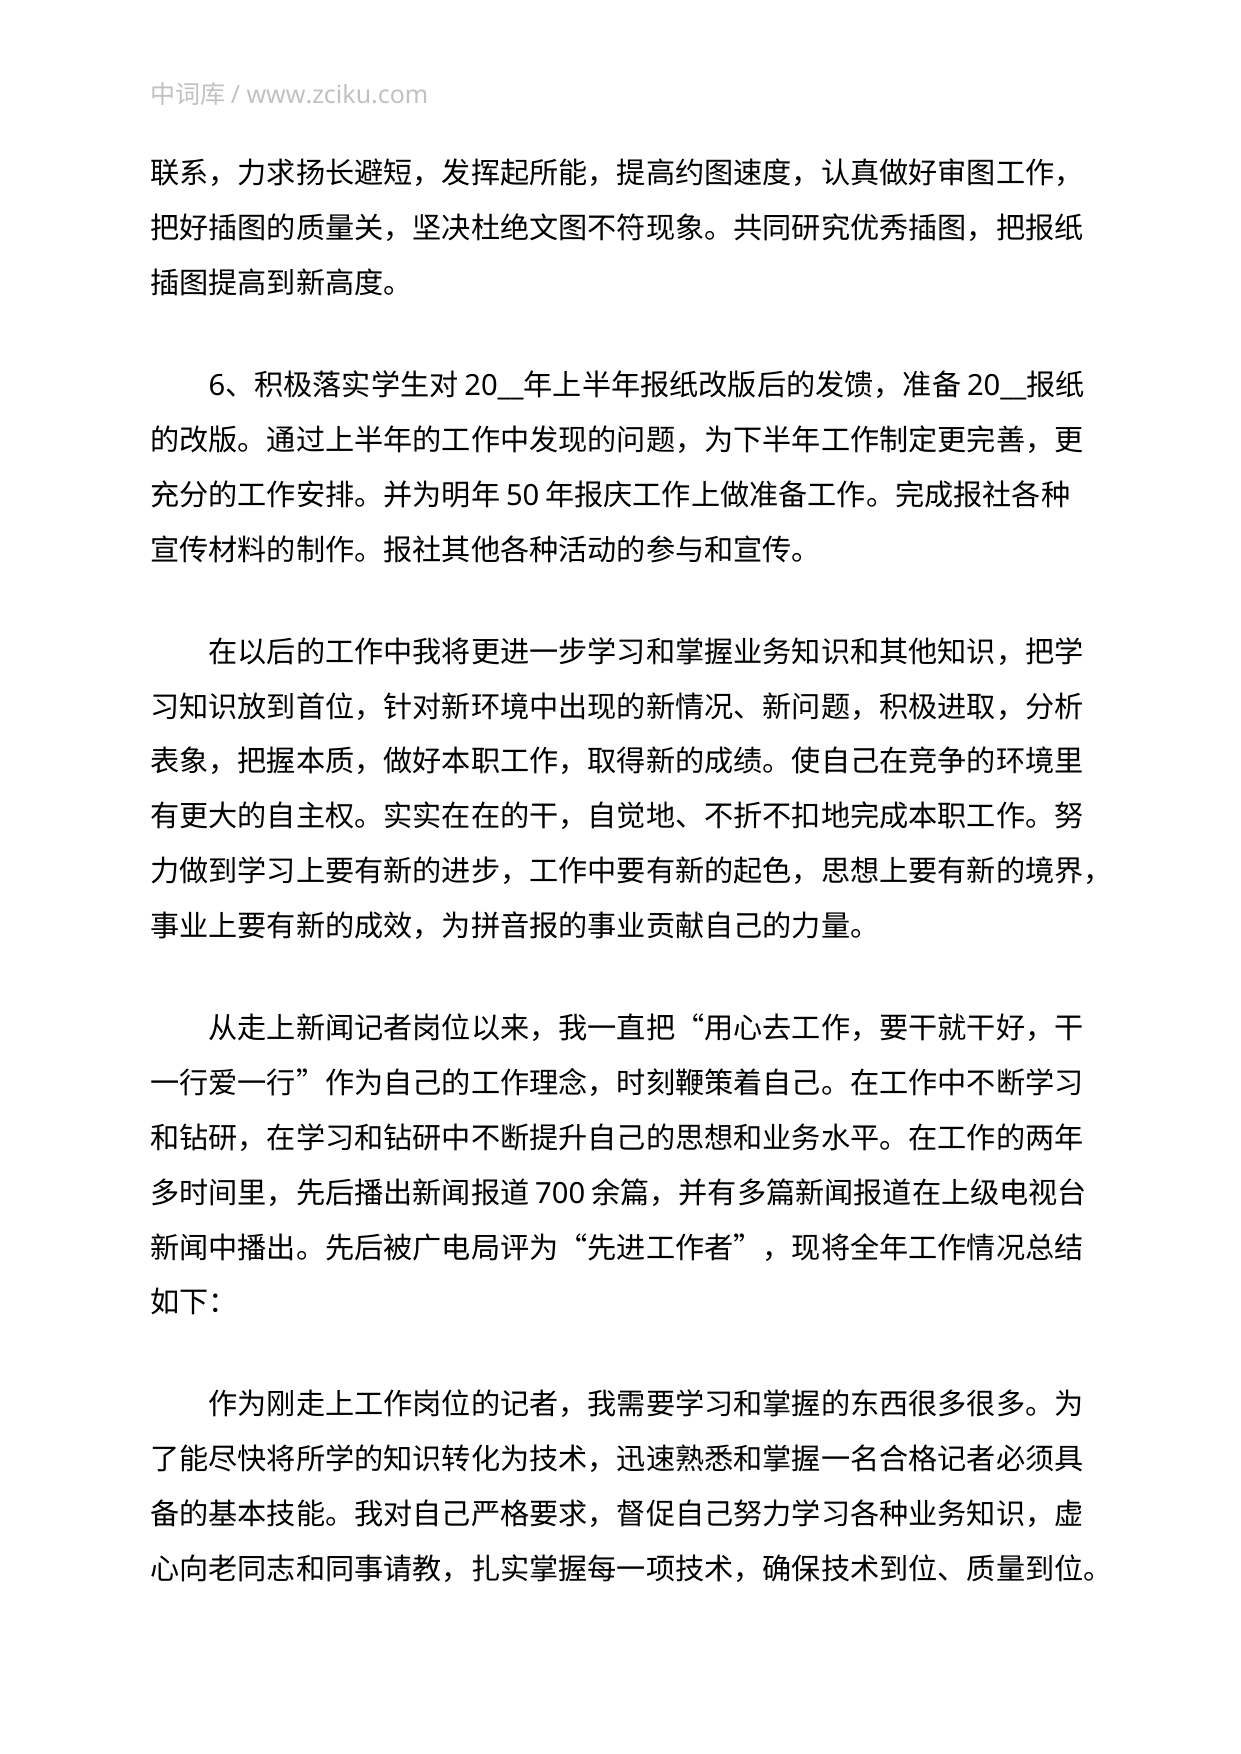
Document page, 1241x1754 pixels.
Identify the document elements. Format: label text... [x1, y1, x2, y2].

text 从走上新闻记者岗位以来，我一直把“用心去工作，要干就干好，干一行爱一行”作为自己的工作理念，时刻鞭策着自己。在工作中不断学习和钻研，在学习和钻研中不断提升自己的思想和业务水平。在工作的两年多时间里，先后播出新闻报道700余篇，并有多篇新闻报道在上级电视台新闻中播出。先后被广电局评为“先进工作者”，现将全年工作情况总结如下： [150, 1004, 1090, 1321]
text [150, 150, 1090, 302]
text 在以后的工作中我将更进一步学习和掌握业务知识和其他知识，把学习知识放到首位，针对新环境中出现的新情况、新问题，积极进取，分析表象，把握本质，做好本职工作，取得新的成绩。使自己在竞争的环境里有更大的自主权。实实在在的干，自觉地、不折不扣地完成本职工作。努力做到学习上要有新的进步，工作中要有新的起色，思想上要有新的境界，事业上要有新的成效，为拼音报的事业贡献自己的力量。 [150, 628, 1090, 945]
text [150, 1381, 1090, 1588]
text 6、积极落实学生对20__年上半年报纸改版后的发馈，准备20__报纸的改版。通过上半年的工作中发现的问题，为下半年工作制定更完善，更充分的工作安排。并为明年50年报庆工作上做准备工作。完成报社各种宣传材料的制作。报社其他各种活动的参与和宣传。 [150, 362, 1090, 569]
